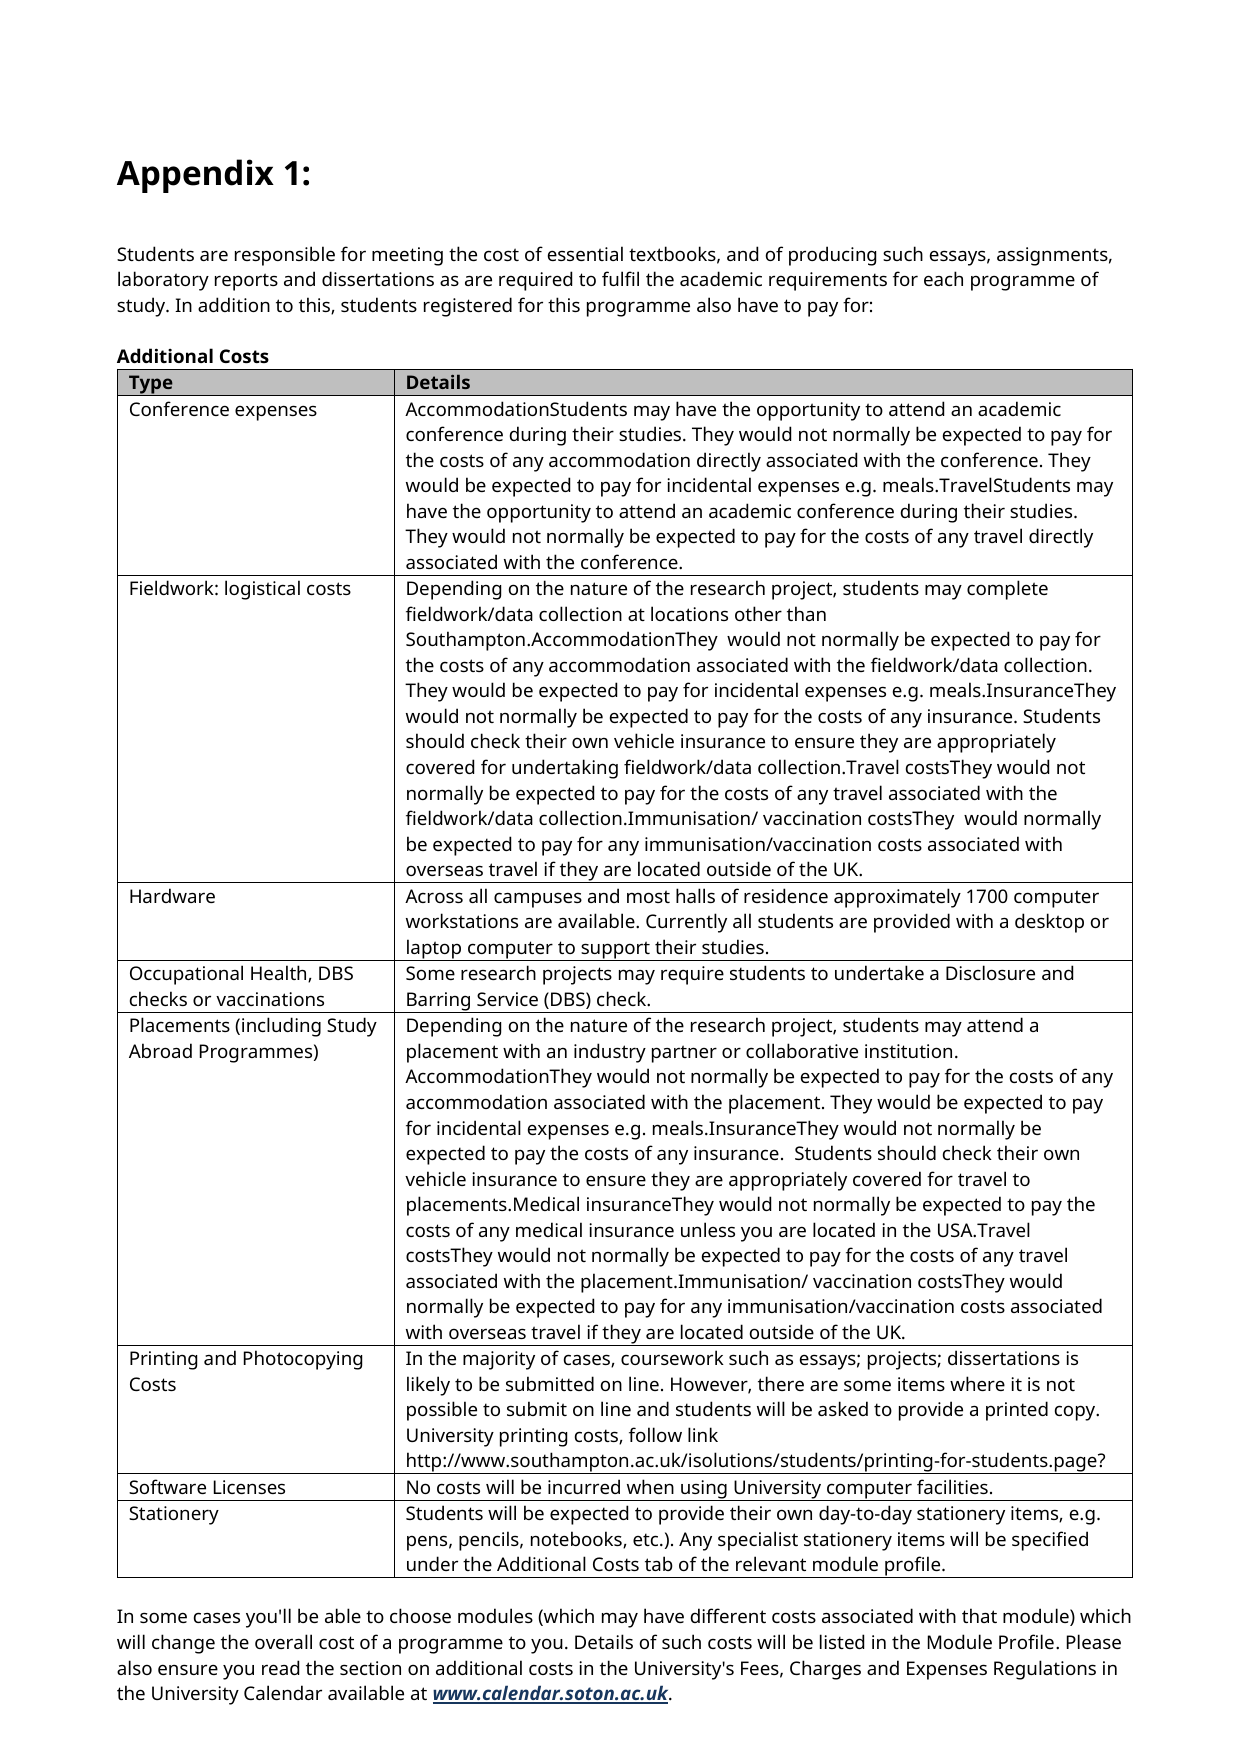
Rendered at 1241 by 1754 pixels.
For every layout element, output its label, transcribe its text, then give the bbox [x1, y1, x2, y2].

table_cell In the majority of cases, coursework such as essays; projects; dissertations is likely to be submitted on line. However, there are some items where it is not possible to submit on line and students will be asked to provide a printed copy. University printing costs, follow link http://www.southampton.ac.uk/isolutions/students/printing-for-students.page? [395, 1346, 1132, 1473]
text In some cases you'll be able to choose modules (which may have different costs associated with that module) which will change the overall cost of a programme to you. Details of such costs will be listed in the Module Profile. Please also ensure you read the section on additional costs in the University's Fees, Charges and Expenses Regulations in the University Calendar available at www.calendar.soton.ac.uk. [117, 1604, 1151, 1706]
table_cell Placements (including Study Abroad Programmes) [118, 1013, 394, 1344]
table_header Type [118, 370, 394, 395]
table_cell Fieldwork: logistical costs [118, 576, 394, 882]
text Appendix 1: [117, 150, 1151, 195]
table_cell No costs will be incurred when using University computer facilities. [395, 1474, 1132, 1500]
table_cell Students will be expected to provide their own day-to-day stationery items, e.g. pens, pencils, notebooks, etc.). Any specialist stationery items will be specified under the Additional Costs tab of the relevant module profile. [395, 1501, 1132, 1577]
table_cell Accommodation [395, 396, 1132, 575]
text Additional Costs [117, 343, 1151, 368]
table_header Details [395, 370, 1132, 395]
table_cell Occupational Health, DBS checks or vaccinations [118, 961, 394, 1012]
table_cell Across all campuses and most halls of residence approximately 1700 computer workstations are available. Currently all students are provided with a desktop or laptop computer to support their studies. [395, 883, 1132, 959]
table_cell Software Licenses [118, 1474, 394, 1500]
table_cell Some research projects may require students to undertake a Disclosure and Barring Service (DBS) check. [395, 961, 1132, 1012]
table_cell Printing and Photocopying Costs [118, 1346, 394, 1473]
table_cell Depending on the nature of the research project, students may attend a placement with an industry partner or collaborative institution. [395, 1013, 1132, 1344]
table_cell Conference expenses [118, 396, 394, 575]
table_cell Stationery [118, 1501, 394, 1577]
table_cell Depending on the nature of the research project, students may complete fieldwork/data collection at locations other than Southampton. [395, 576, 1132, 882]
text Students are responsible for meeting the cost of essential textbooks, and of producing such essays, assignments, laboratory reports and dissertations as are required to fulfil the academic requirements for each programme of study. In addition to this, students registered for this programme also have to pay for: [117, 241, 1151, 317]
table_cell Hardware [118, 883, 394, 959]
